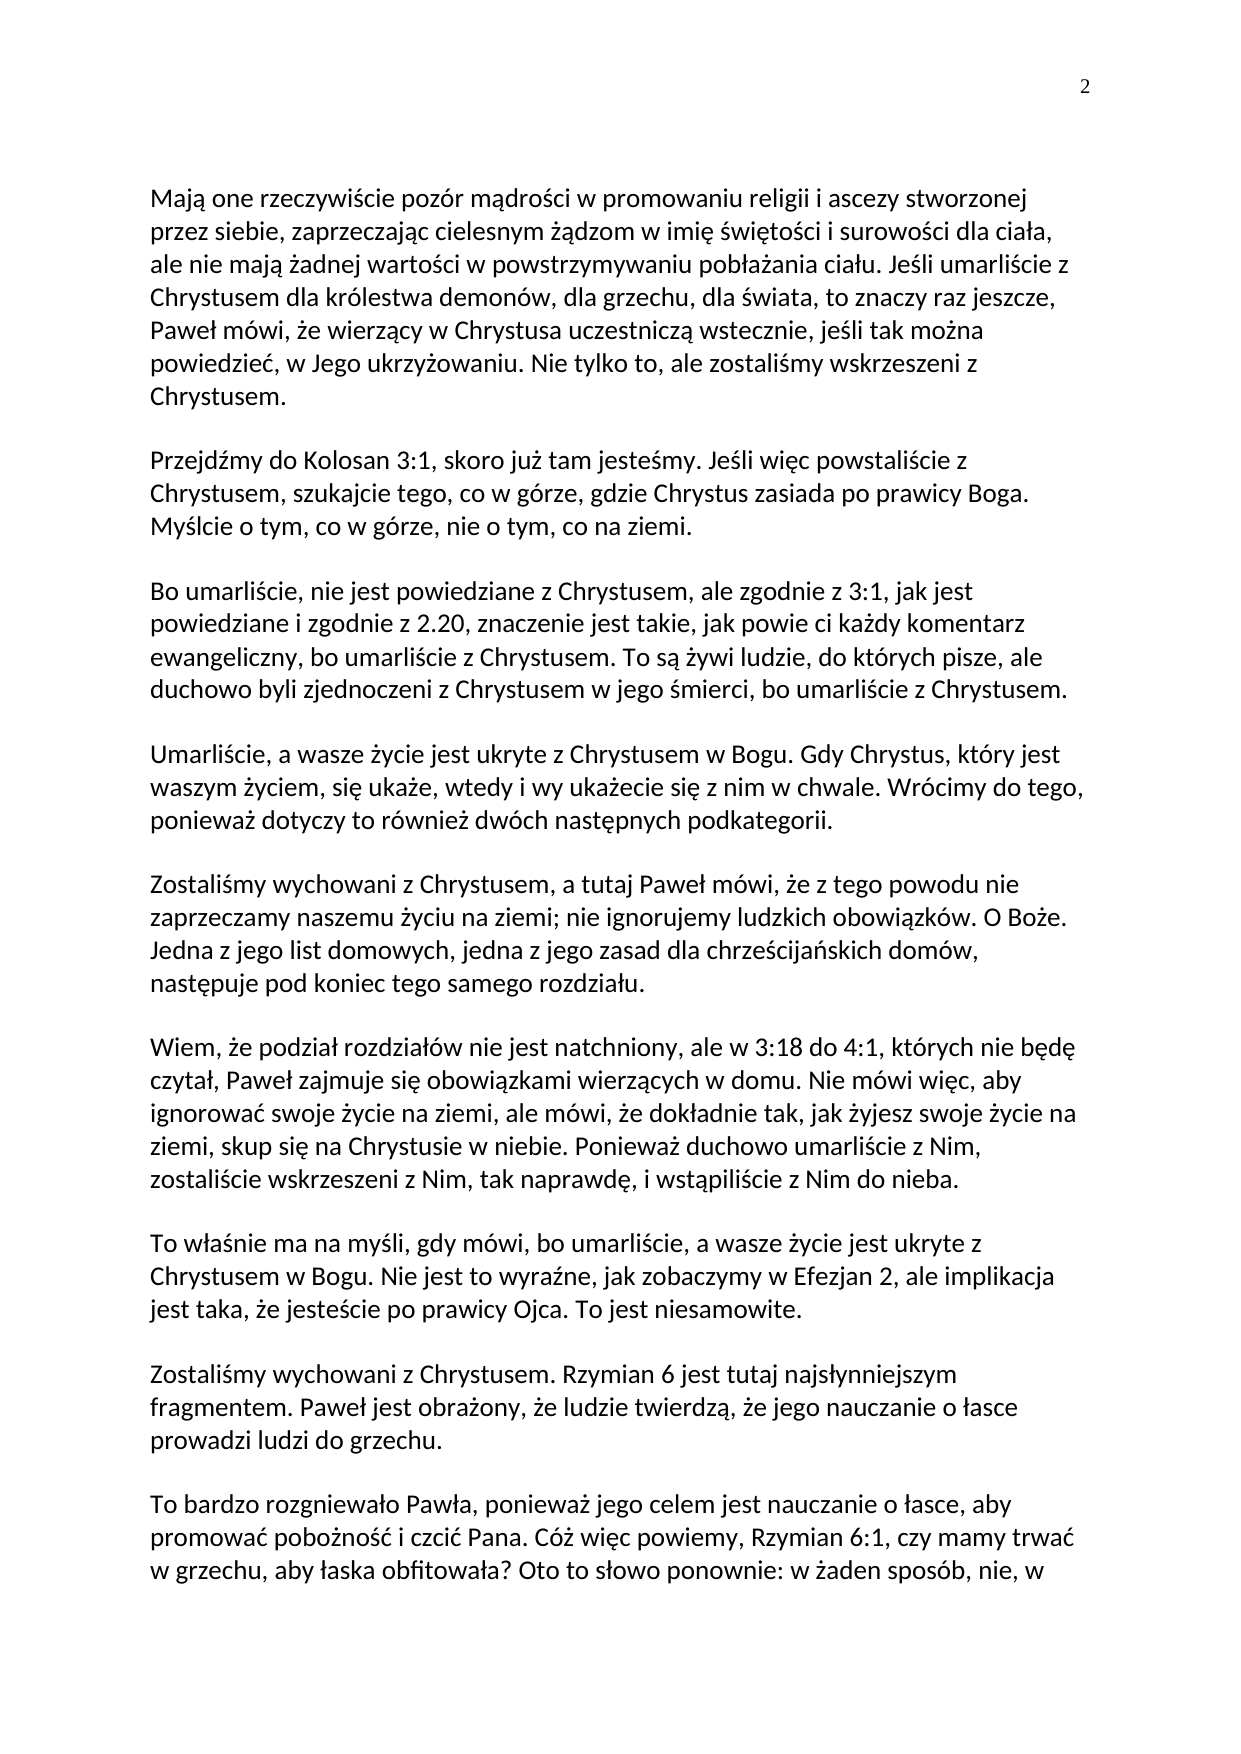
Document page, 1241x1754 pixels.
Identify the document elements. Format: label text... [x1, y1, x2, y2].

text Wiem, że podział rozdziałów nie jest natchniony, ale w 3:18 do 4:1, których nie będę czytał, Paweł zajmuje się obowiązkami wierzących w domu. Nie mówi więc, aby ignorować swoje życie na ziemi, ale mówi, że dokładnie tak, jak żyjesz swoje życie na ziemi, skup się na Chrystusie w niebie. Ponieważ duchowo umarliście z Nim, zostaliście wskrzeszeni z Nim, tak naprawdę, i wstąpiliście z Nim do nieba. [150, 1030, 1090, 1195]
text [150, 1487, 1090, 1586]
text Przejdźmy do Kolosan 3:1, skoro już tam jesteśmy. Jeśli więc powstaliście z Chrystusem, szukajcie tego, co w górze, gdzie Chrystus zasiada po prawicy Boga. Myślcie o tym, co w górze, nie o tym, co na ziemi. [150, 443, 1090, 542]
text Umarliście, a wasze życie jest ukryte z Chrystusem w Bogu. Gdy Chrystus, który jest waszym życiem, się ukaże, wtedy i wy ukażecie się z nim w chwale. Wrócimy do tego, ponieważ dotyczy to również dwóch następnych podkategorii. [150, 737, 1090, 836]
text Zostaliśmy wychowani z Chrystusem. Rzymian 6 jest tutaj najsłynniejszym fragmentem. Paweł jest obrażony, że ludzie twierdzą, że jego nauczanie o łasce prowadzi ludzi do grzechu. [150, 1357, 1090, 1456]
text To właśnie ma na myśli, gdy mówi, bo umarliście, a wasze życie jest ukryte z Chrystusem w Bogu. Nie jest to wyraźne, jak zobaczymy w Efezjan 2, ale implikacja jest taka, że jesteście po prawicy Ojca. To jest niesamowite. [150, 1227, 1090, 1326]
text Zostaliśmy wychowani z Chrystusem, a tutaj Paweł mówi, że z tego powodu nie zaprzeczamy naszemu życiu na ziemi; nie ignorujemy ludzkich obowiązków. O Boże. Jedna z jego list domowych, jedna z jego zasad dla chrześcijańskich domów, następuje pod koniec tego samego rozdziału. [150, 867, 1090, 999]
text Bo umarliście, nie jest powiedziane z Chrystusem, ale zgodnie z 3:1, jak jest powiedziane i zgodnie z 2.20, znaczenie jest takie, jak powie ci każdy komentarz ewangeliczny, bo umarliście z Chrystusem. To są żywi ludzie, do których pisze, ale duchowo byli zjednoczeni z Chrystusem w jego śmierci, bo umarliście z Chrystusem. [150, 574, 1090, 706]
text Mają one rzeczywiście pozór mądrości w promowaniu religii i ascezy stworzonej przez siebie, zaprzeczając cielesnym żądzom w imię świętości i surowości dla ciała, ale nie mają żadnej wartości w powstrzymywaniu pobłażania ciału. Jeśli umarliście z Chrystusem dla królestwa demonów, dla grzechu, dla świata, to znaczy raz jeszcze, Paweł mówi, że wierzący w Chrystusa uczestniczą wstecznie, jeśli tak można powiedzieć, w Jego ukrzyżowaniu. Nie tylko to, ale zostaliśmy wskrzeszeni z Chrystusem. [150, 181, 1090, 412]
